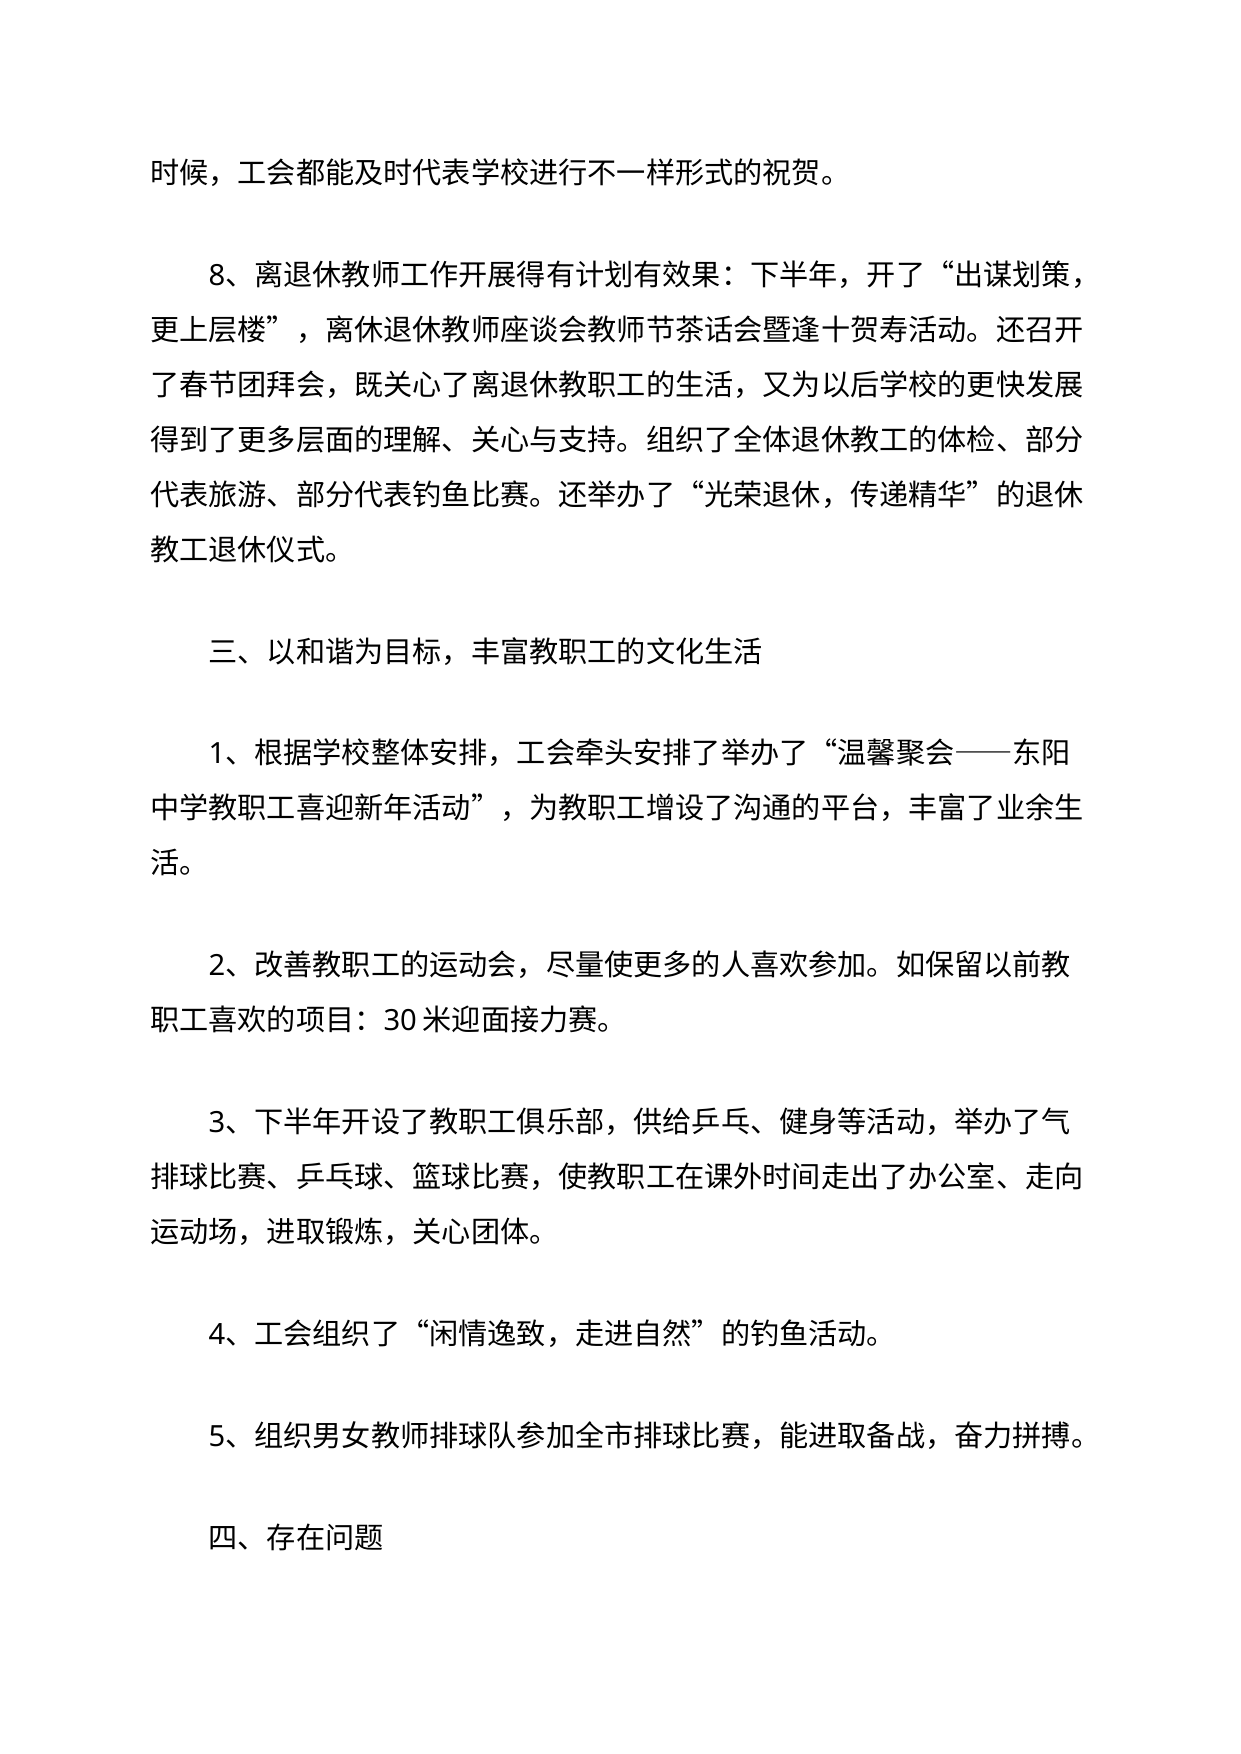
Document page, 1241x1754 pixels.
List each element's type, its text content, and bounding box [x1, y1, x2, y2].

text 5、组织男女教师排球队参加全市排球比赛，能进取备战，奋力拼搏。 [150, 1412, 1090, 1454]
text 三、以和谐为目标，丰富教职工的文化生活 [150, 628, 1090, 670]
text 四、存在问题 [150, 1514, 1090, 1556]
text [150, 150, 1090, 192]
text 2、改善教职工的运动会，尽量使更多的人喜欢参加。如保留以前教职工喜欢的项目：30米迎面接力赛。 [150, 942, 1090, 1039]
text 3、下半年开设了教职工俱乐部，供给乒乓、健身等活动，举办了气排球比赛、乒乓球、篮球比赛，使教职工在课外时间走出了办公室、走向运动场，进取锻炼，关心团体。 [150, 1098, 1090, 1251]
text 1、根据学校整体安排，工会牵头安排了举办了“温馨聚会——东阳中学教职工喜迎新年活动”，为教职工增设了沟通的平台，丰富了业余生活。 [150, 730, 1090, 882]
text 8、离退休教师工作开展得有计划有效果：下半年，开了“出谋划策，更上层楼”，离休退休教师座谈会教师节茶话会暨逢十贺寿活动。还召开了春节团拜会，既关心了离退休教职工的生活，又为以后学校的更快发展得到了更多层面的理解、关心与支持。组织了全体退休教工的体检、部分代表旅游、部分代表钓鱼比赛。还举办了“光荣退休，传递精华”的退休教工退休仪式。 [150, 252, 1090, 569]
text 4、工会组织了“闲情逸致，走进自然”的钓鱼活动。 [150, 1310, 1090, 1353]
